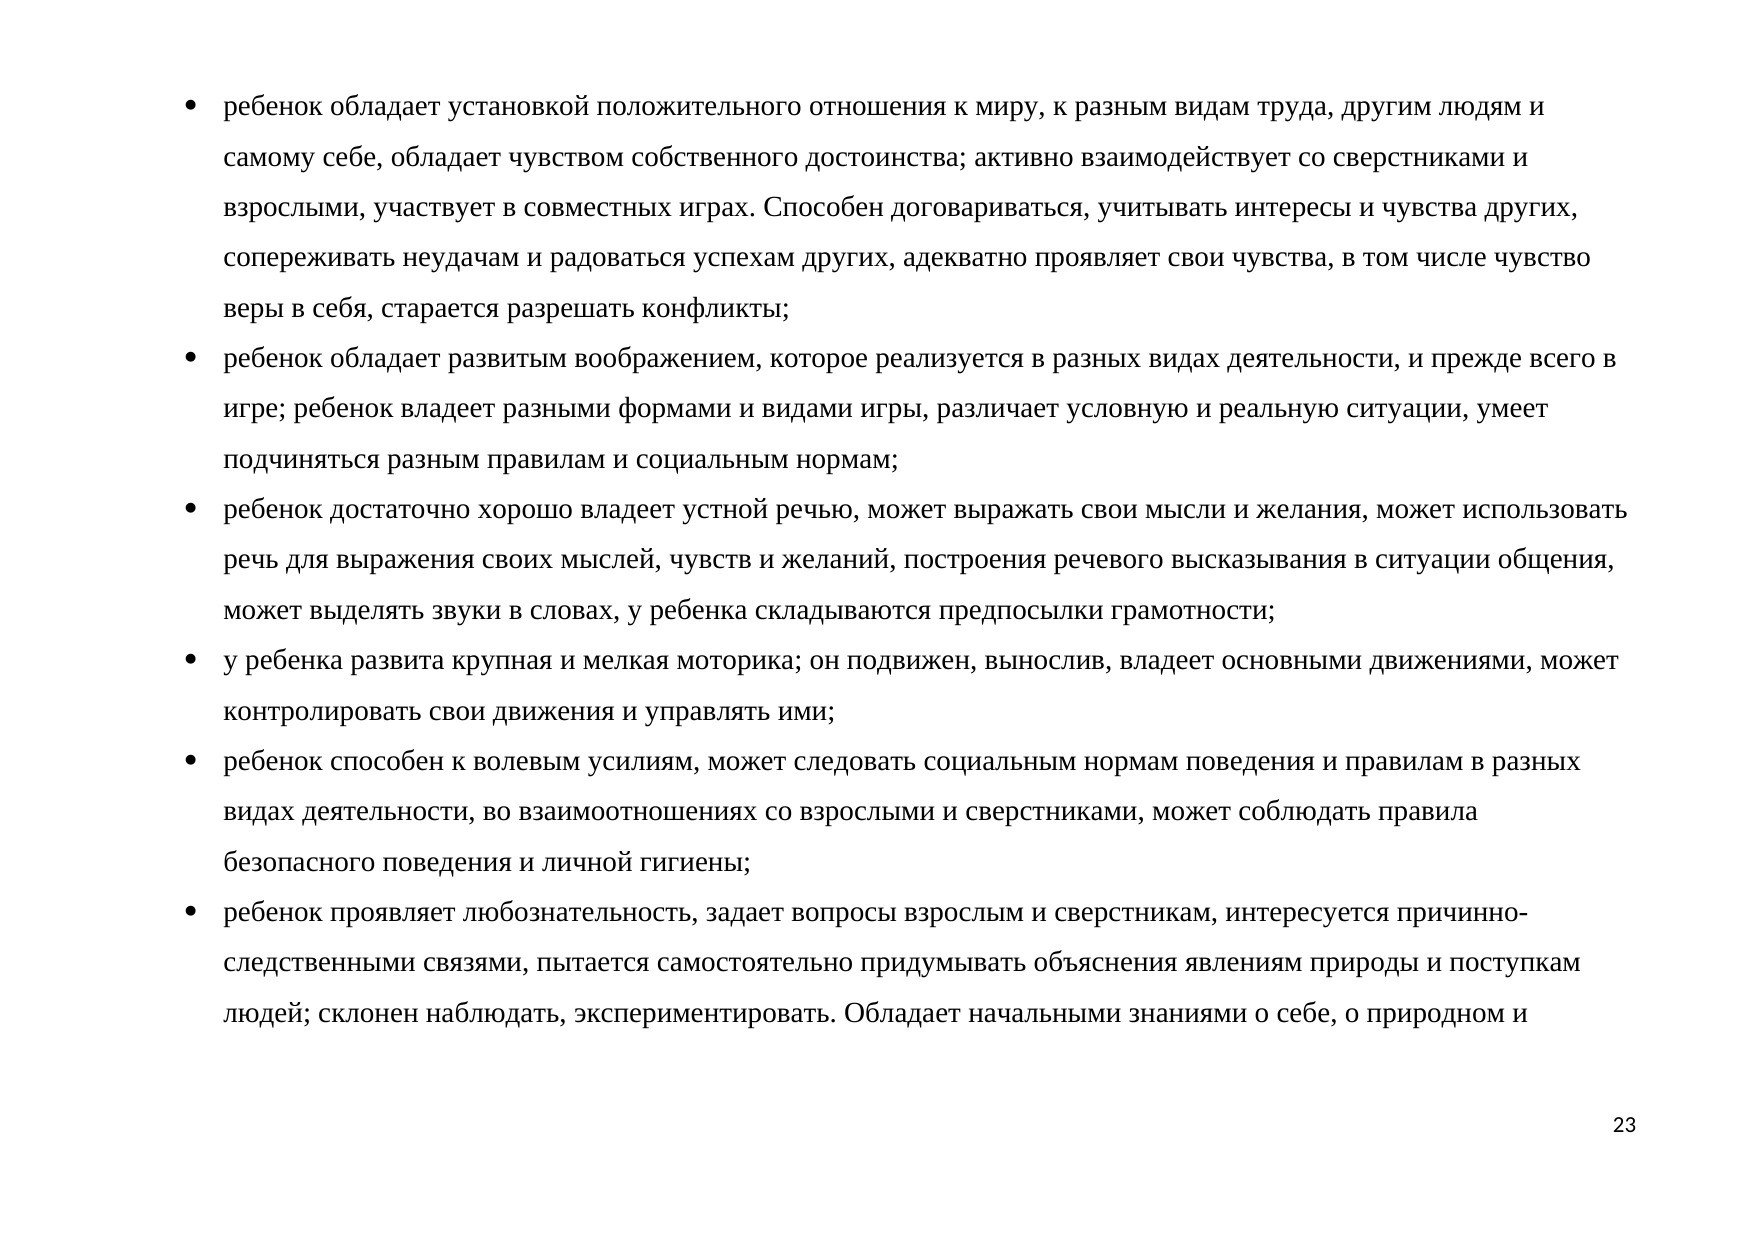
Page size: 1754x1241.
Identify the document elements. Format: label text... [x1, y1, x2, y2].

list у ребенка развита крупная и мелкая моторика; он подвижен, вынослив, владеет основными движениями, может контролировать свои движения и управлять ими; [186, 642, 1636, 726]
list ребенок обладает развитым воображением, которое реализуется в разных видах деятельности, и прежде всего в игре; ребенок владеет разными формами и видами игры, различает условную и реальную ситуации, умеет подчиняться разным правилам и социальным нормам; [186, 340, 1636, 474]
list ребенок обладает установкой положительного отношения к миру, к разным видам труда, другим людям и самому себе, обладает чувством собственного достоинства; активно взаимодействует со сверстниками и взрослыми, участвует в совместных играх. Способен договариваться, учитывать интересы и чувства других, сопереживать неудачам и радоваться успехам других, адекватно проявляет свои чувства, в том числе чувство веры в себя, старается разрешать конфликты; [186, 88, 1636, 323]
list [186, 894, 1636, 1028]
list ребенок достаточно хорошо владеет устной речью, может выражать свои мысли и желания, может использовать речь для выражения своих мыслей, чувств и желаний, построения речевого высказывания в ситуации общения, может выделять звуки в словах, у ребенка складываются предпосылки грамотности; [186, 491, 1636, 626]
list ребенок способен к волевым усилиям, может следовать социальным нормам поведения и правилам в разных видах деятельности, во взаимоотношениях со взрослыми и сверстниками, может соблюдать правила безопасного поведения и личной гигиены; [186, 743, 1636, 877]
